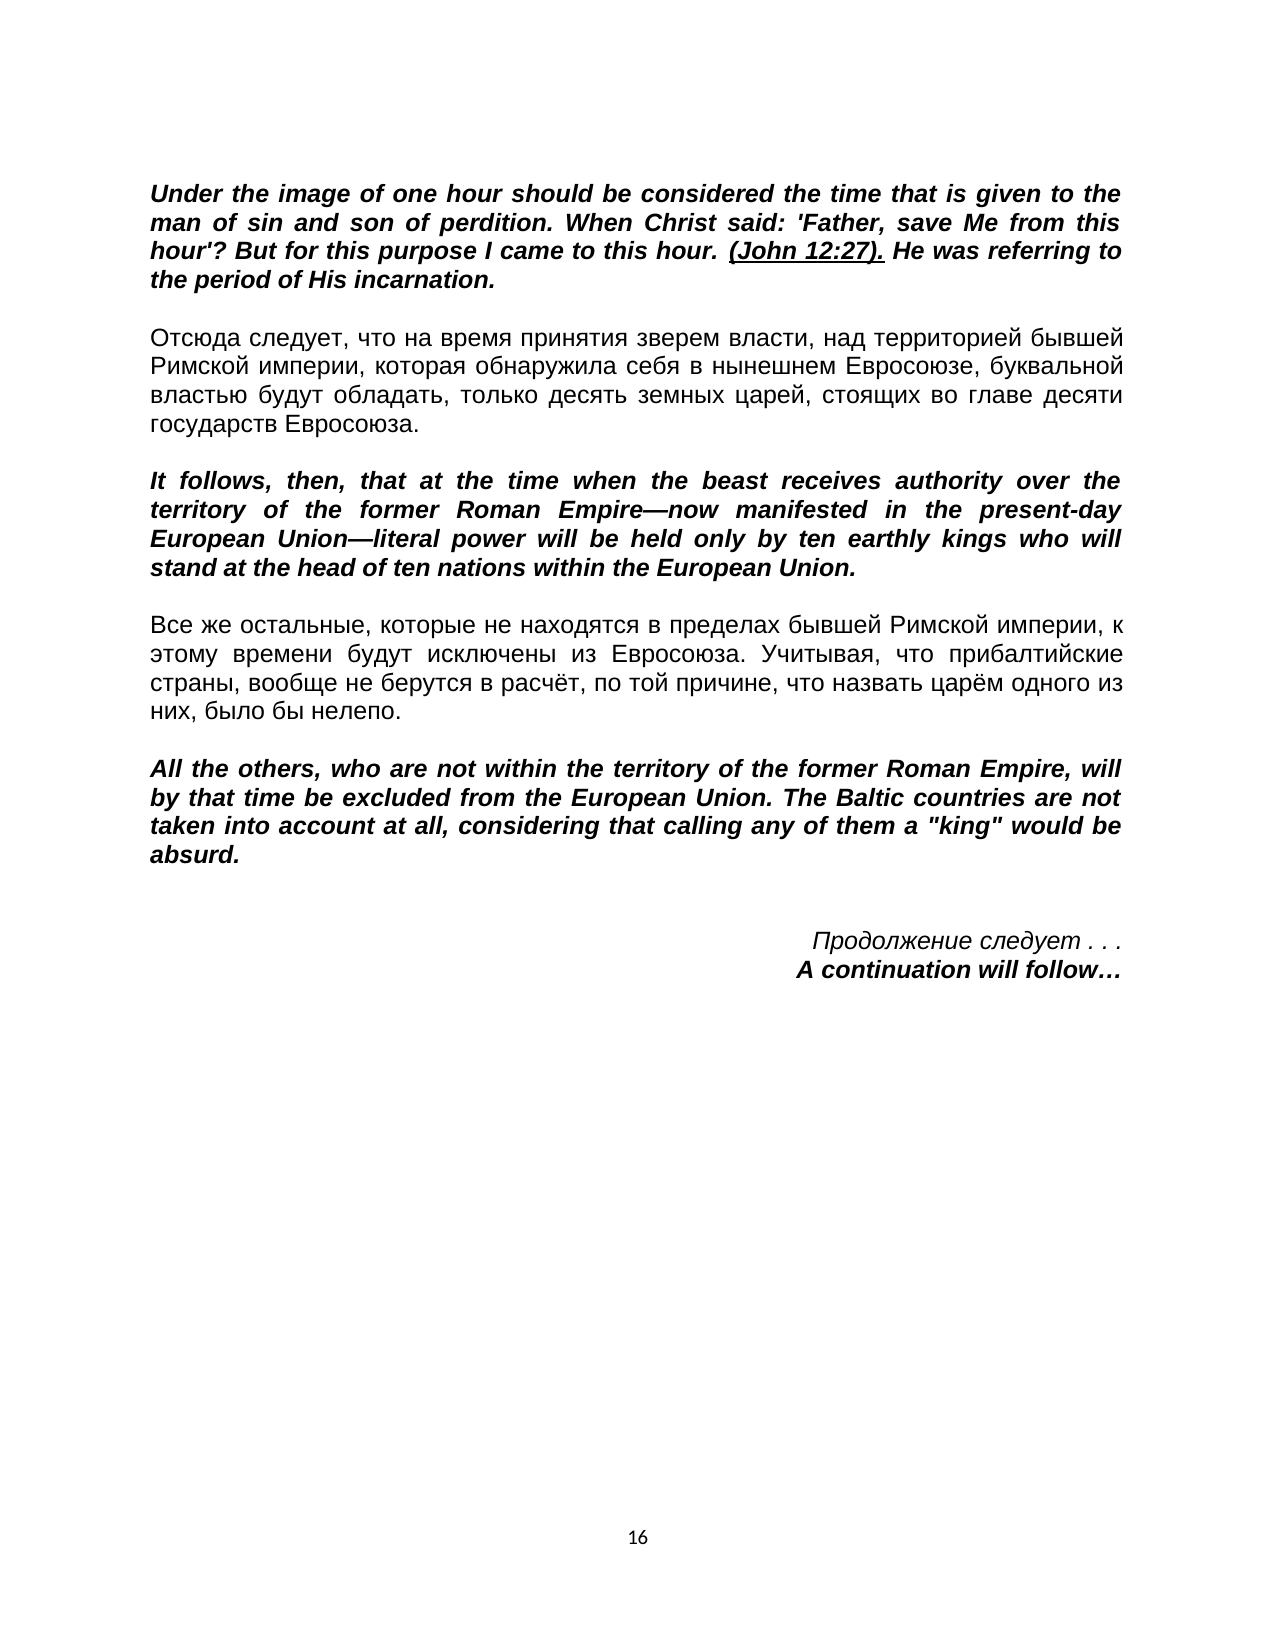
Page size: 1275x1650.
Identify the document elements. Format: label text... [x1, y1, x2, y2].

text Under the image of one hour should be considered the time that is given to the man of sin and son of perdition. When Christ said: 'Father, save Me from this hour'? But for this purpose I came to this hour. (John 12:27). He was referring to the period of His incarnation. [150, 179, 1125, 294]
text Все же остальные, которые не находятся в пределах бывшей Римской империи, к этому времени будут исключены из Евросоюза. Учитывая, что прибалтийские страны, вообще не берутся в расчёт, по той причине, что назвать царём одного из них, было бы нелепо. [150, 610, 1125, 725]
text All the others, who are not within the territory of the former Roman Empire, will by that time be excluded from the European Union. The Baltic countries are not taken into account at all, considering that calling any of them a "king" would be absurd. [150, 754, 1125, 869]
text Отсюда следует, что на время принятия зверем власти, над территорией бывшей Римской империи, которая обнаружила себя в нынешнем Евросоюзе, буквальной властью будут обладать, только десять земных царей, стоящих во главе десяти государств Евросоюза. [150, 322, 1125, 437]
text It follows, then, that at the time when the beast receives authority over the territory of the former Roman Empire—now manifested in the present-day European Union—literal power will be held only by ten earthly kings who will stand at the head of ten nations within the European Union. [150, 466, 1125, 581]
text Продолжение следует . . . [150, 926, 1125, 955]
text A continuation will follow… [150, 955, 1125, 984]
